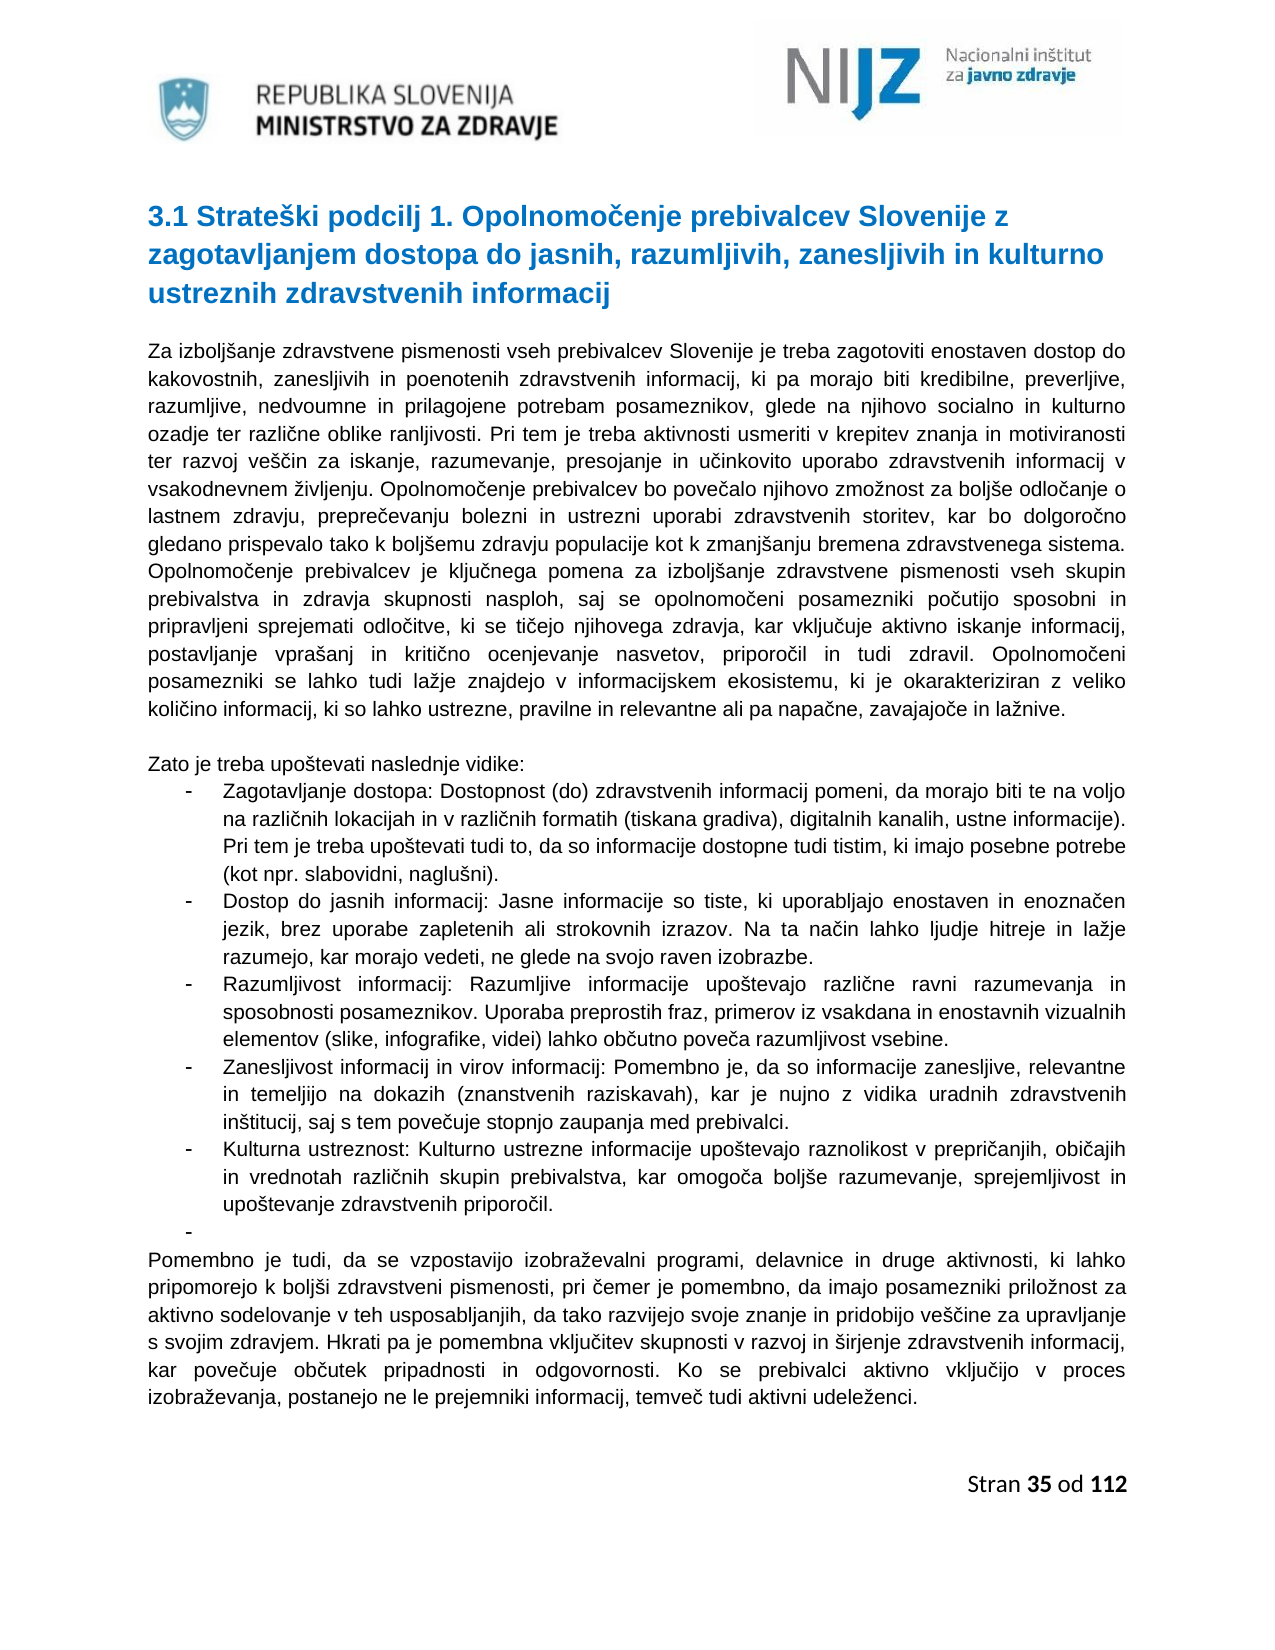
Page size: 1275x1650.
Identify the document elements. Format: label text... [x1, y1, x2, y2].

text Pomembno je tudi, da se vzpostavijo izobraževalni programi, delavnice in druge aktivnosti, ki lahko pripomorejo k boljši zdravstveni pismenosti, pri čemer je pomembno, da imajo posamezniki priložnost za aktivno sodelovanje v teh usposabljanjih, da tako razvijejo svoje znanje in pridobijo veščine za upravljanje s svojim zdravjem. Hkrati pa je pomembna vključitev skupnosti v razvoj in širjenje zdravstvenih informacij, kar povečuje občutek pripadnosti in odgovornosti. Ko se prebivalci aktivno vključijo v proces izobraževanja, postanejo ne le prejemniki informacij, temveč tudi aktivni udeleženci. [148, 1247, 1127, 1409]
list Razumljivost informacij: Razumljive informacije upoštevajo različne ravni razumevanja in sposobnosti posameznikov. Uporaba preprostih fraz, primerov iz vsakdana in enostavnih vizualnih elementov (slike, infografike, videi) lahko občutno poveča razumljivost vsebine. [185, 972, 1127, 1051]
picture [753, 20, 1122, 137]
list Zagotavljanje dostopa: Dostopnost (do) zdravstvenih informacij pomeni, da morajo biti te na voljo na različnih lokacijah in v različnih formatih (tiskana gradiva), digitalnih kanalih, ustne informacije). Pri tem je treba upoštevati tudi to, da so informacije dostopne tudi tistim, ki imajo posebne potrebe (kot npr. slabovidni, naglušni). [185, 779, 1127, 886]
list Dostop do jasnih informacij: Jasne informacije so tiste, ki uporabljajo enostaven in enoznačen jezik, brez uporabe zapletenih ali strokovnih izrazov. Na ta način lahko ljudje hitreje in lažje razumejo, kar morajo vedeti, ne glede na svojo raven izobrazbe. [185, 889, 1127, 968]
list Zanesljivost informacij in virov informacij: Pomembno je, da so informacije zanesljive, relevantne in temeljijo na dokazih (znanstvenih raziskavah), kar je nujno z vidika uradnih zdravstvenih inštitucij, saj s tem povečuje stopnjo zaupanja med prebivalci. [185, 1054, 1127, 1134]
picture [147, 73, 564, 144]
text Za izboljšanje zdravstvene pismenosti vseh prebivalcev Slovenije je treba zagotoviti enostaven dostop do kakovostnih, zanesljivih in poenotenih zdravstvenih informacij, ki pa morajo biti kredibilne, preverljive, razumljive, nedvoumne in prilagojene potrebam posameznikov, glede na njihovo socialno in kulturno ozadje ter različne oblike ranljivosti. Pri tem je treba aktivnosti usmeriti v krepitev znanja in motiviranosti ter razvoj veščin za iskanje, razumevanje, presojanje in učinkovito uporabo zdravstvenih informacij v vsakodnevnem življenju. Opolnomočenje prebivalcev bo povečalo njihovo zmožnost za boljše odločanje o lastnem zdravju, preprečevanju bolezni in ustrezni uporabi zdravstvenih storitev, kar bo dolgoročno gledano prispevalo tako k boljšemu zdravju populacije kot k zmanjšanju bremena zdravstvenega sistema. Opolnomočenje prebivalcev je ključnega pomena za izboljšanje zdravstvene pismenosti vseh skupin prebivalstva in zdravja skupnosti nasploh, saj se opolnomočeni posamezniki počutijo sposobni in pripravljeni sprejemati odločitve, ki se tičejo njihovega zdravja, kar vključuje aktivno iskanje informacij, postavljanje vprašanj in kritično ocenjevanje nasvetov, priporočil in tudi zdravil. Opolnomočeni posamezniki se lahko tudi lažje znajdejo v informacijskem ekosistemu, ki je okarakteriziran z veliko količino informacij, ki so lahko ustrezne, pravilne in relevantne ali pa napačne, zavajajoče in lažnive. [148, 339, 1127, 721]
subtitle 3.1 Strateški podcilj 1. Opolnomočenje prebivalcev Slovenije z zagotavljanjem dostopa do jasnih, razumljivih, zanesljivih in kulturno ustreznih zdravstvenih informacij [148, 199, 1122, 309]
list Kulturna ustreznost: Kulturno ustrezne informacije upoštevajo raznolikost v prepričanjih, običajih in vrednotah različnih skupin prebivalstva, kar omogoča boljše razumevanje, sprejemljivost in upoštevanje zdravstvenih priporočil. [185, 1137, 1127, 1216]
text Zato je treba upoštevati naslednje vidike: [148, 752, 1127, 776]
